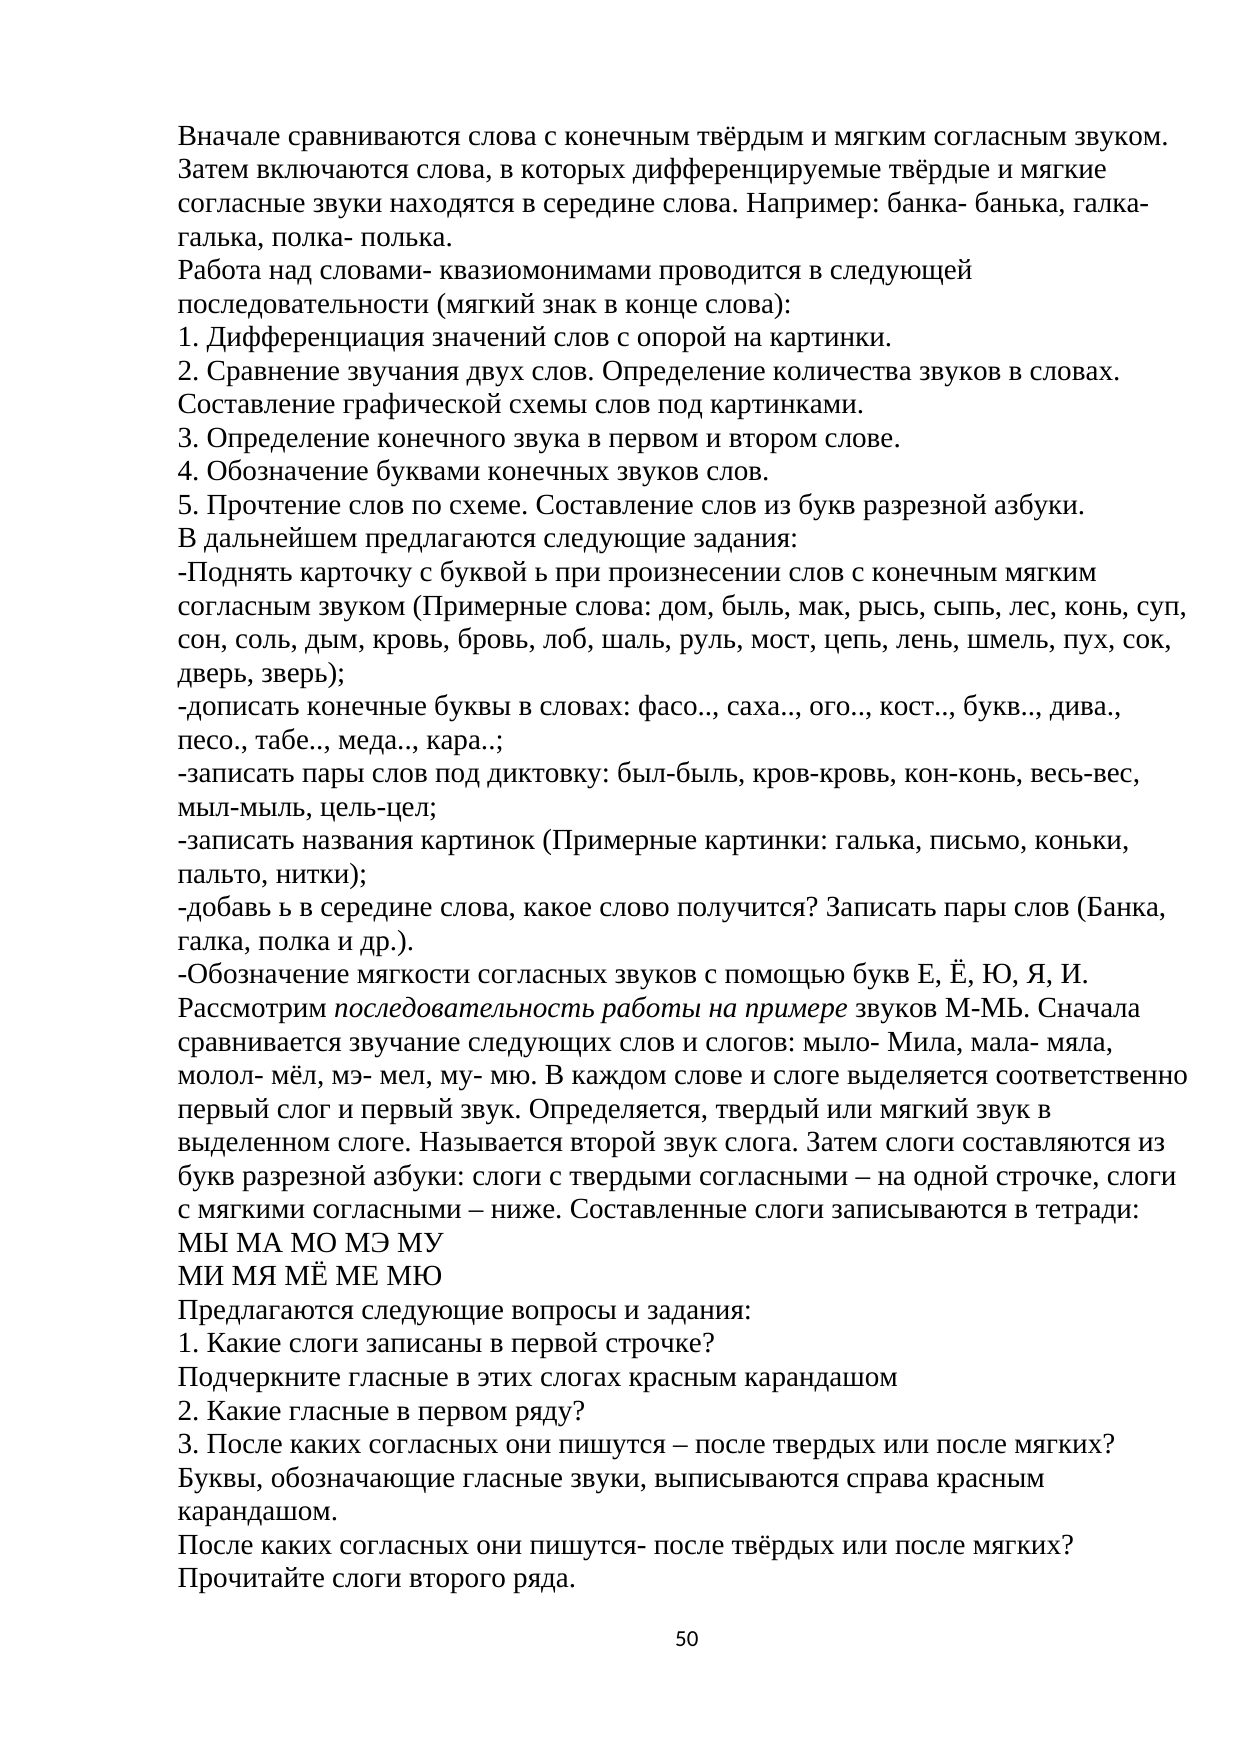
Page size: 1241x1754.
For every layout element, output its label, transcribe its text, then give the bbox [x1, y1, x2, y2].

text -записать пары слов под диктовку: был-быль, кров-кровь, кон-конь, весь-вес, мыл-мыль, цель-цел; [177, 755, 1196, 822]
text 2. Какие гласные в первом ряду? [177, 1393, 1196, 1426]
text 1. Дифференциация значений слов с опорой на картинки. [177, 319, 1196, 353]
text Предлагаются следующие вопросы и задания: [177, 1292, 1196, 1326]
text карандашом. [177, 1493, 1196, 1527]
text Буквы, обозначающие гласные звуки, выписываются справа красным [177, 1460, 1196, 1493]
text 2. Сравнение звучания двух слов. Определение количества звуков в словах. Составление графической схемы слов под картинками. [177, 353, 1196, 420]
text Подчеркните гласные в этих слогах красным карандашом [177, 1359, 1196, 1393]
text В дальнейшем предлагаются следующие задания: [177, 521, 1196, 554]
text 3. После каких согласных они пишутся – после твердых или после мягких? [177, 1426, 1196, 1460]
text МИ МЯ МЁ МЕ МЮ [177, 1258, 1196, 1292]
text -добавь ь в середине слова, какое слово получится? Записать пары слов (Банка, галка, полка и др.). [177, 889, 1196, 957]
text -записать названия картинок (Примерные картинки: галька, письмо, коньки, пальто, нитки); [177, 822, 1196, 889]
text После каких согласных они пишутся- после твёрдых или после мягких? [177, 1527, 1196, 1560]
text 5. Прочтение слов по схеме. Составление слов из букв разрезной азбуки. [177, 487, 1196, 521]
text -дописать конечные буквы в словах: фасо.., саха.., ого.., кост.., букв.., дива., песо., табе.., меда.., кара..; [177, 688, 1196, 755]
text 4. Обозначение буквами конечных звуков слов. [177, 453, 1196, 487]
text 3. Определение конечного звука в первом и втором слове. [177, 420, 1196, 453]
text -Обозначение мягкости согласных звуков с помощью букв Е, Ё, Ю, Я, И. [177, 957, 1196, 990]
text МЫ МА МО МЭ МУ [177, 1225, 1196, 1258]
text -Поднять карточку с буквой ь при произнесении слов с конечным мягким согласным звуком (Примерные слова: дом, быль, мак, рысь, сыпь, лес, конь, суп, сон, соль, дым, кровь, бровь, лоб, шаль, руль, мост, цепь, лень, шмель, пух, сок, дверь, зверь); [177, 554, 1196, 688]
text Рассмотрим последовательность работы на примере звуков М-МЬ. Сначала сравнивается звучание следующих слов и слогов: мыло- Мила, мала- мяла, молол- мёл, мэ- мел, му- мю. В каждом слове и слоге выделяется соответственно первый слог и первый звук. Определяется, твердый или мягкий звук в выделенном слоге. Называется второй звук слога. Затем слоги составляются из букв разрезной азбуки: слоги с твердыми согласными – на одной строчке, слоги с мягкими согласными – ниже. Составленные слоги записываются в тетради: [177, 990, 1196, 1225]
text Работа над словами- квазиомонимами проводится в следующей последовательности (мягкий знак в конце слова): [177, 252, 1196, 319]
text Прочитайте слоги второго ряда. [177, 1560, 1196, 1594]
text 1. Какие слоги записаны в первой строчке? [177, 1326, 1196, 1359]
text Вначале сравниваются слова с конечным твёрдым и мягким согласным звуком. Затем включаются слова, в которых дифференцируемые твёрдые и мягкие согласные звуки находятся в середине слова. Например: банка- банька, галка- галька, полка- полька. [177, 118, 1196, 252]
